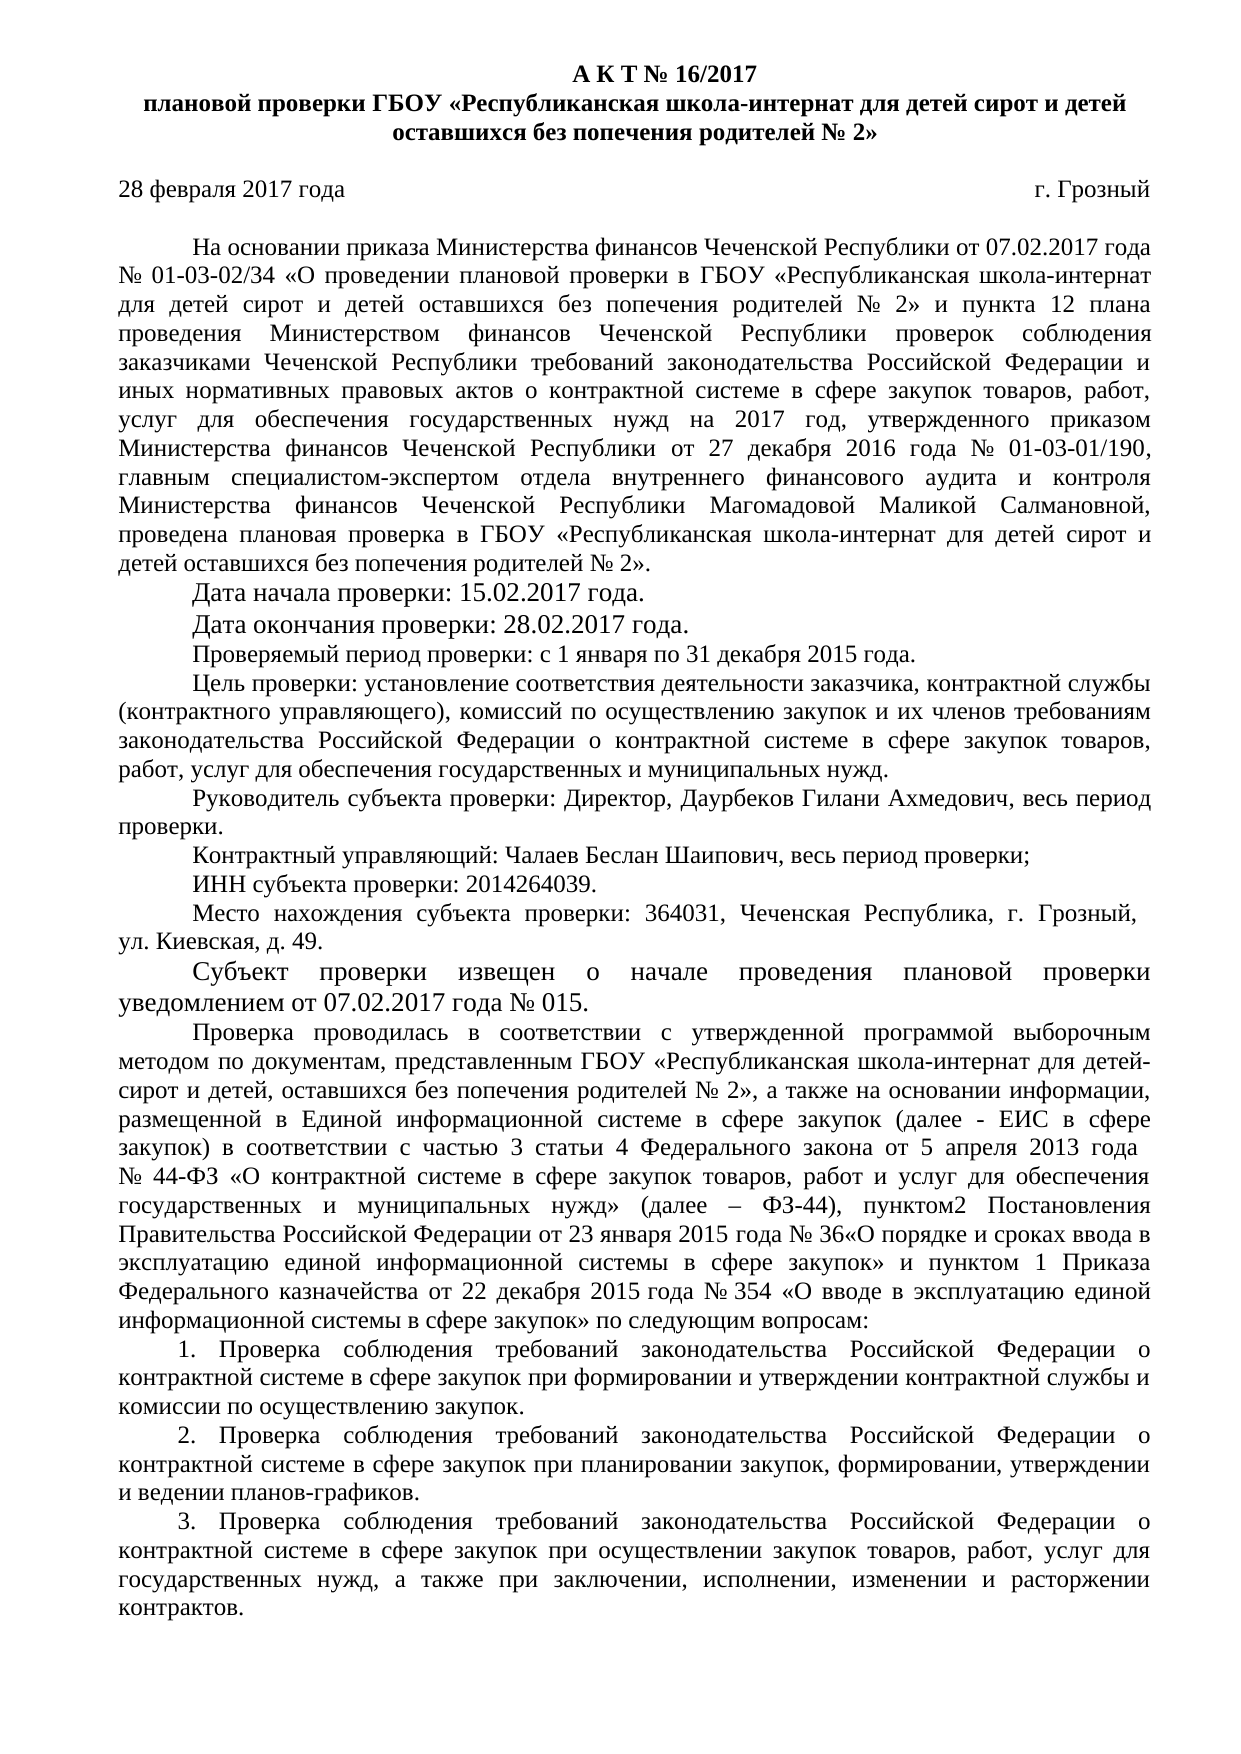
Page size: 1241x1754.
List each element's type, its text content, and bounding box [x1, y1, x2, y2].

text Проверяемый период проверки: с 1 января по 31 декабря 2015 года. [118, 639, 1152, 668]
list ИНН субъекта проверки: 2014264039. [118, 869, 1152, 898]
list Субъект проверки извещен о начале проведения плановой проверки уведомлением от 07.02.2017 года № 015. [118, 955, 1152, 1017]
list Проверка проводилась в соответствии с утвержденной программой выборочным методом по документам, представленным ГБОУ «Республиканская школа-интернат для детей-сирот и детей, оставшихся без попечения родителей № 2», а также на основании информации, размещенной в Единой информационной системе в сфере закупок (далее - ЕИС в сфере закупок) в соответствии с частью 3 статьи 4 Федерального закона от 5 апреля 2013 года № 44-ФЗ «О контрактной системе в сфере закупок товаров, работ и услуг для обеспечения государственных и муниципальных нужд» (далее – ФЗ-44), пунктом2 Постановления Правительства Российской Федерации от 23 января 2015 года № 36«О порядке и сроках ввода в эксплуатацию единой информационной системы в сфере закупок» и пунктом 1 Приказа Федерального казначейства от 22 декабря 2015 года № 354 «О вводе в эксплуатацию единой информационной системы в сфере закупок» по следующим вопросам: [118, 1017, 1152, 1334]
list Контрактный управляющий: Чалаев Беслан Шаипович, весь период проверки; [118, 840, 1152, 869]
text 1. Проверка соблюдения требований законодательства Российской Федерации о контрактной системе в сфере закупок при формировании и утверждении контрактной службы и комиссии по осуществлению закупок. [118, 1334, 1152, 1420]
text А К Т № 16/2017 [118, 59, 1152, 88]
list Руководитель субъекта проверки: Директор, Даурбеков Гилани Ахмедович, весь период проверки. [118, 783, 1152, 840]
text 3. Проверка соблюдения требований законодательства Российской Федерации о контрактной системе в сфере закупок при осуществлении закупок товаров, работ, услуг для государственных нужд, а также при заключении, исполнении, изменении и расторжении контрактов. [118, 1506, 1152, 1621]
text Цель проверки: установление соответствия деятельности заказчика, контрактной службы (контрактного управляющего), комиссий по осуществлению закупок и их членов требованиям законодательства Российской Федерации о контрактной системе в сфере закупок товаров, работ, услуг для обеспечения государственных и муниципальных нужд. [118, 668, 1152, 783]
text Дата начала проверки: 15.02.2017 года. [118, 577, 1152, 608]
text 28 февраля 2017 года г. Грозный [118, 174, 1152, 203]
text На основании приказа Министерства финансов Чеченской Республики от 07.02.2017 года № 01-03-02/34 «О проведении плановой проверки в ГБОУ «Республиканская школа-интернат для детей сирот и детей оставшихся без попечения родителей № 2» и пункта 12 плана проведения Министерством финансов Чеченской Республики проверок соблюдения заказчиками Чеченской Республики требований законодательства Российской Федерации и иных нормативных правовых актов о контрактной системе в сфере закупок товаров, работ, услуг для обеспечения государственных нужд на 2017 год, утвержденного приказом Министерства финансов Чеченской Республики от 27 декабря 2016 года № 01-03-01/190, главным специалистом-экспертом отдела внутреннего финансового аудита и контроля Министерства финансов Чеченской Республики Магомадовой Маликой Салмановной, проведена плановая проверка в ГБОУ «Республиканская школа-интернат для детей сирот и детей оставшихся без попечения родителей № 2». [118, 232, 1152, 577]
text плановой проверки ГБОУ «Республиканская школа-интернат для детей сирот и детей оставшихся без попечения родителей № 2» [118, 88, 1152, 145]
text 2. Проверка соблюдения требований законодательства Российской Федерации о контрактной системе в сфере закупок при планировании закупок, формировании, утверждении и ведении планов-графиков. [118, 1420, 1152, 1506]
list Место нахождения субъекта проверки: 364031, Чеченская Республика, г. Грозный, ул. Киевская, д. 49. [118, 898, 1152, 955]
text Дата окончания проверки: 28.02.2017 года. [118, 608, 1152, 639]
